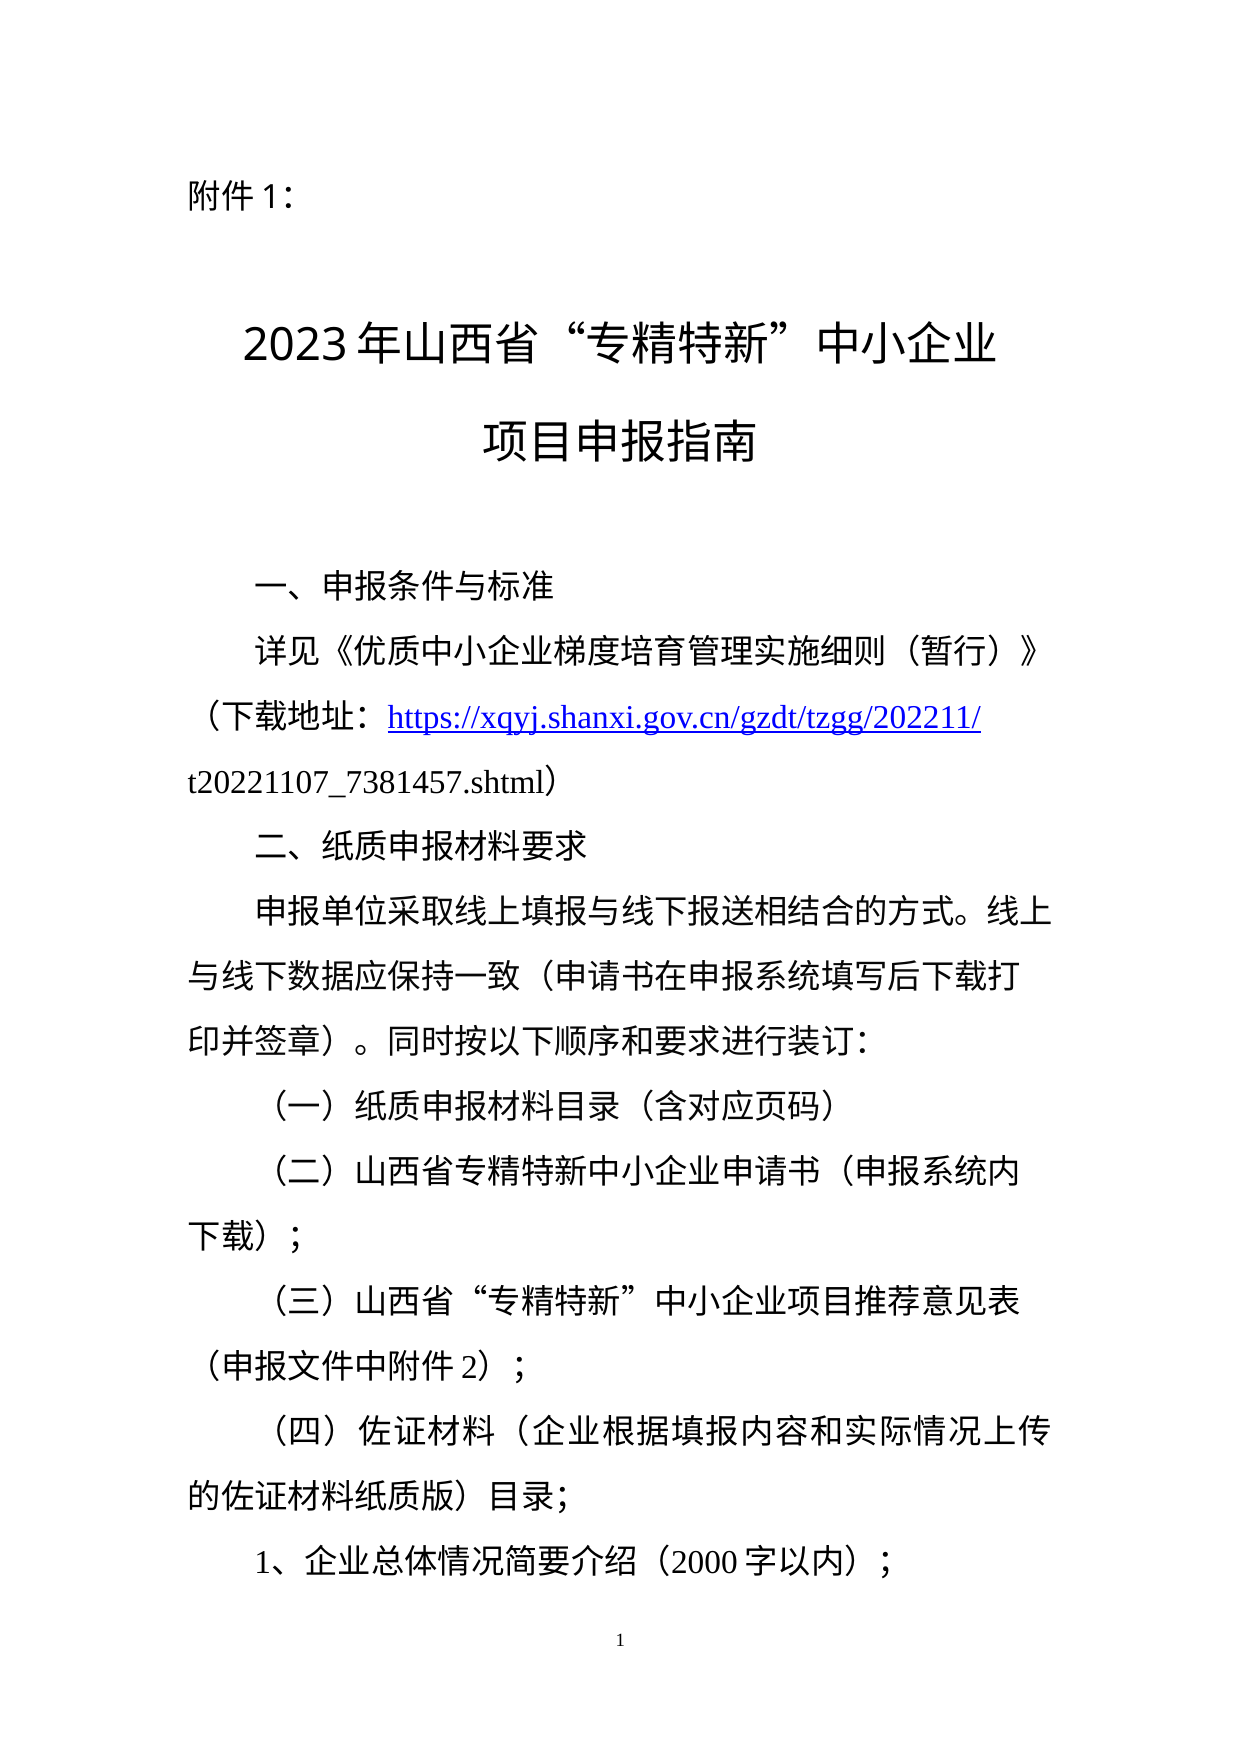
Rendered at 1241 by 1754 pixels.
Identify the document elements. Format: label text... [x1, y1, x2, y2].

text 项目申报指南 [187, 389, 1053, 487]
text 2023年山西省“专精特新”中小企业 [187, 292, 1053, 389]
list （四）佐证材料（企业根据填报内容和实际情况上传的佐证材料纸质版）目录； [187, 1462, 1053, 1592]
text （二）山西省专精特新中小企业申请书（申报系统内下载）； [187, 1202, 1053, 1332]
text （一）纸质申报材料目录（含对应页码） [187, 1137, 1053, 1202]
text （三）山西省“专精特新”中小企业项目推荐意见表（申报文件中附件2）； [187, 1332, 1053, 1462]
text t20221107_7381457.shtml） [187, 812, 1053, 877]
text 详见《优质中小企业梯度培育管理实施细则（暂行）》（下载地址：https://xqyj.shanxi.gov.cn/gzdt/tzgg/202211/ [187, 617, 1053, 812]
text 附件1： [187, 162, 1053, 227]
list 二、纸质申报材料要求 [187, 877, 1053, 942]
list 一、申报条件与标准 [187, 552, 1053, 617]
text 申报单位采取线上填报与线下报送相结合的方式。线上与线下数据应保持一致（申请书在申报系统填写后下载打印并签章）。同时按以下顺序和要求进行装订： [187, 942, 1053, 1137]
